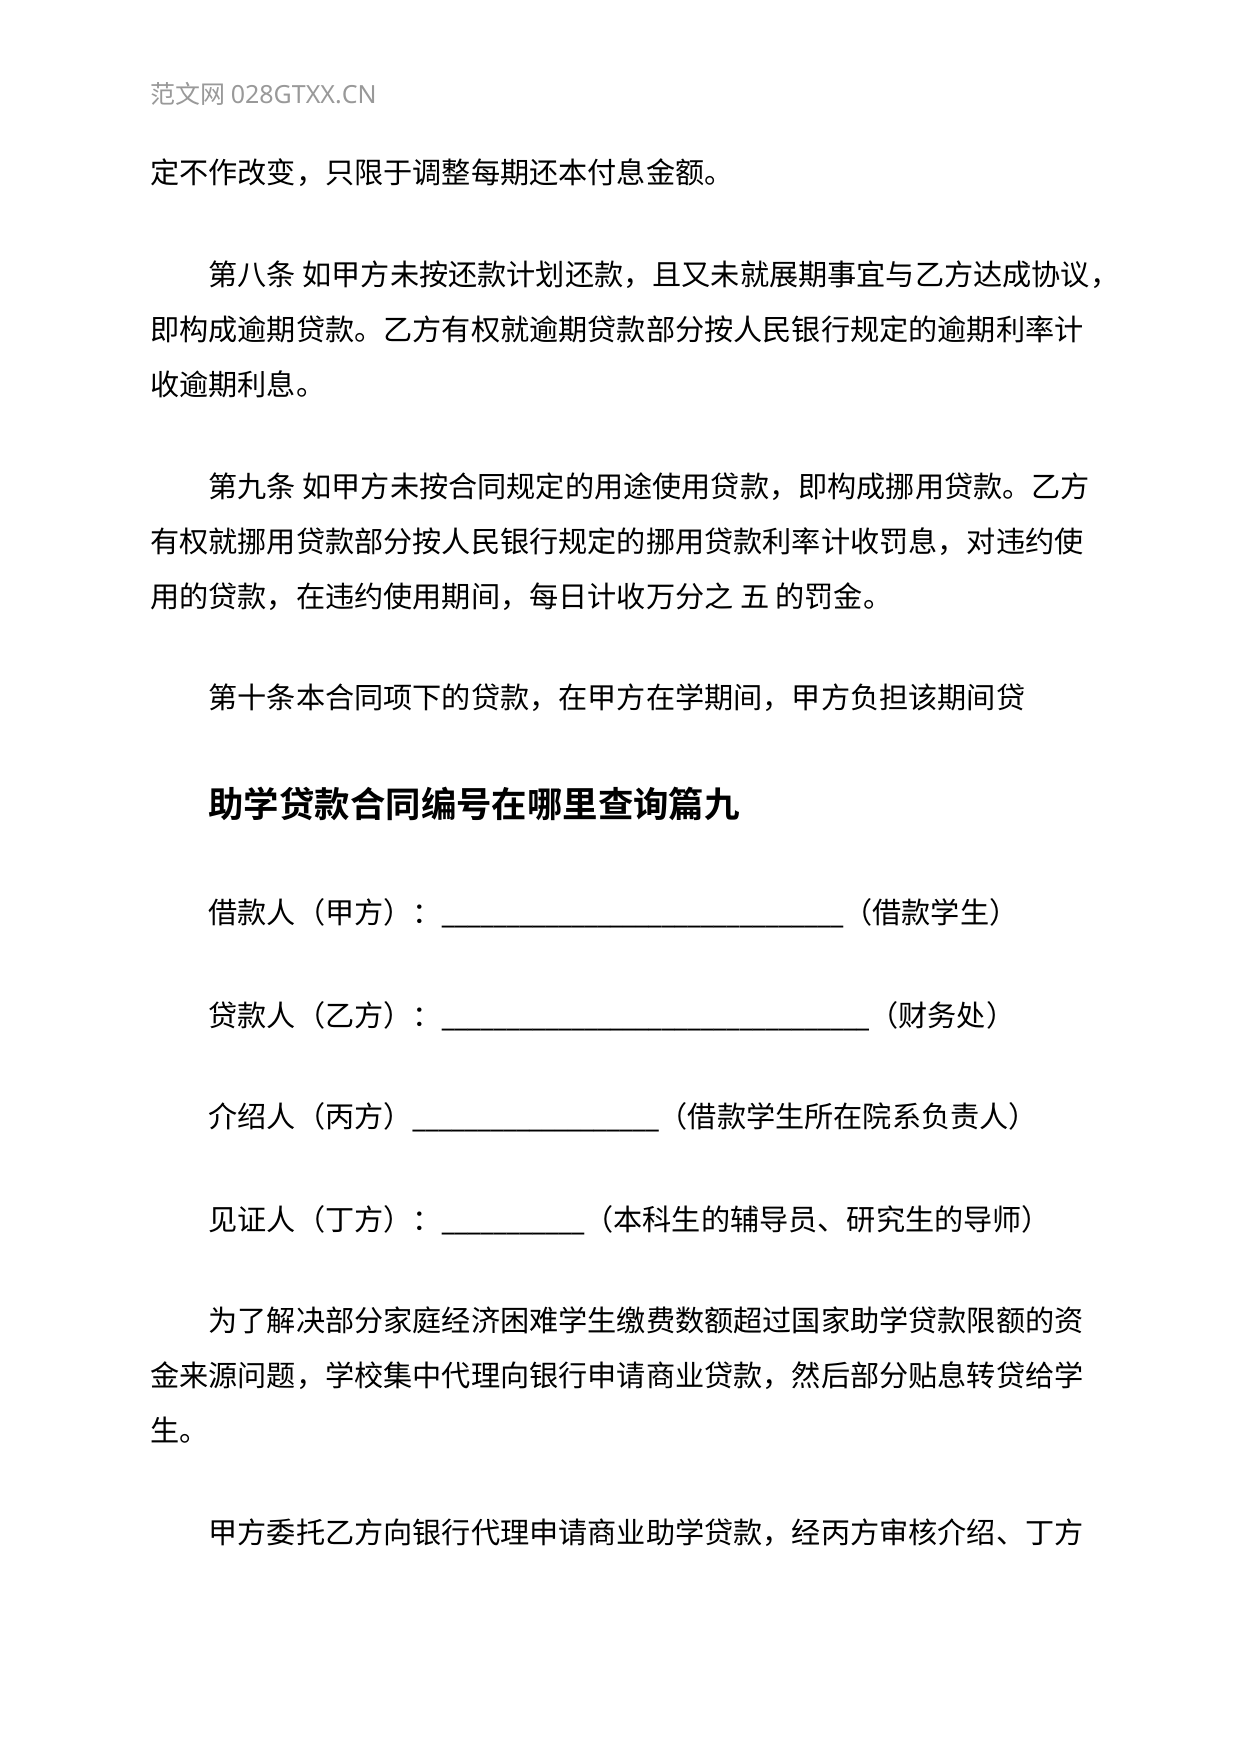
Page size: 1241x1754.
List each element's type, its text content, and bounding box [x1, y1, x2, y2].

text 借款人（甲方）：_______________________________（借款学生） [150, 890, 1090, 932]
text 第十条本合同项下的贷款，在甲方在学期间，甲方负担该期间贷 [150, 675, 1090, 717]
text 助学贷款合同编号在哪里查询篇九 [150, 777, 1090, 828]
text 介绍人（丙方）___________________（借款学生所在院系负责人） [150, 1094, 1090, 1136]
text 第九条 如甲方未按合同规定的用途使用贷款，即构成挪用贷款。乙方有权就挪用贷款部分按人民银行规定的挪用贷款利率计收罚息，对违约使用的贷款，在违约使用期间，每日计收万分之 五 的罚金。 [150, 463, 1090, 615]
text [150, 1509, 1090, 1552]
text 第八条 如甲方未按还款计划还款，且又未就展期事宜与乙方达成协议，即构成逾期贷款。乙方有权就逾期贷款部分按人民银行规定的逾期利率计收逾期利息。 [150, 252, 1090, 404]
text 见证人（丁方）：___________（本科生的辅导员、研究生的导师） [150, 1196, 1090, 1238]
text 贷款人（乙方）：_________________________________（财务处） [150, 992, 1090, 1034]
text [150, 150, 1090, 192]
text 为了解决部分家庭经济困难学生缴费数额超过国家助学贷款限额的资金来源问题，学校集中代理向银行申请商业贷款，然后部分贴息转贷给学生。 [150, 1298, 1090, 1450]
